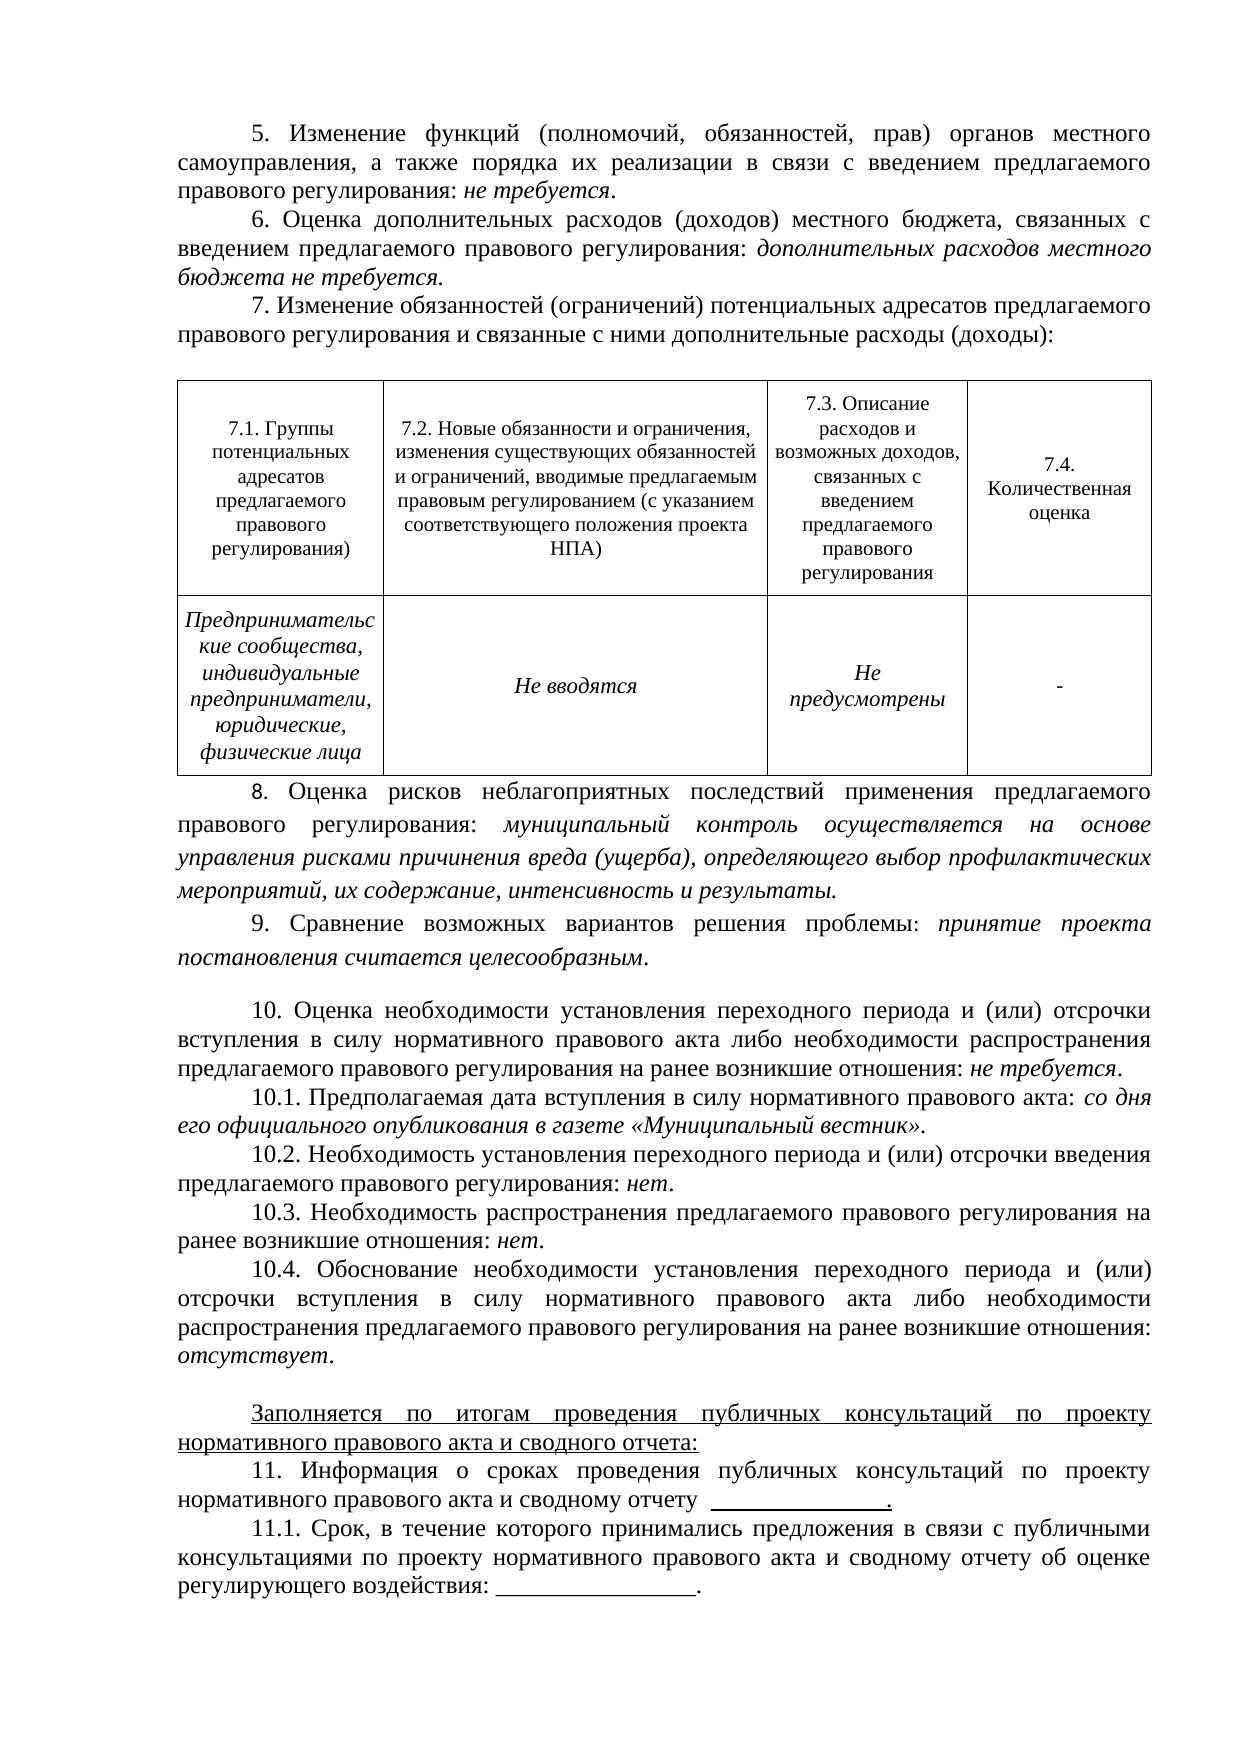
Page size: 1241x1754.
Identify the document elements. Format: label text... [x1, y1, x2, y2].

table_cell Не предусмотрены [768, 596, 967, 775]
text 10. Оценка необходимости установления переходного периода и (или) отсрочки вступления в силу нормативного правового акта либо необходимости распространения предлагаемого правового регулирования на ранее возникшие отношения: не требуется. [177, 996, 1152, 1082]
text 11.1. Срок, в течение которого принимались предложения в связи с публичными консультациями по проекту нормативного правового акта и сводному отчету об оценке регулирующего воздействия: ________________. [177, 1513, 1152, 1599]
table_cell Не вводятся [384, 596, 767, 775]
text 10.3. Необходимость распространения предлагаемого правового регулирования на ранее возникшие отношения: нет. [177, 1197, 1152, 1254]
text 10.2. Необходимость установления переходного периода и (или) отсрочки введения предлагаемого правового регулирования: нет. [177, 1139, 1152, 1197]
table_cell - [968, 596, 1151, 775]
text 6. Оценка дополнительных расходов (доходов) местного бюджета, связанных с введением предлагаемого правового регулирования: дополнительных расходов местного бюджета не требуется. [177, 204, 1152, 291]
table_header 7.4. Количественная оценка [968, 381, 1151, 594]
text 10.4. Обоснование необходимости установления переходного периода и (или) отсрочки вступления в силу нормативного правового акта либо необходимости распространения предлагаемого правового регулирования на ранее возникшие отношения: отсутствует. [177, 1254, 1152, 1369]
list 8. Оценка рисков неблагоприятных последствий применения предлагаемого правового регулирования: муниципальный контроль осуществляется на основе управления рисками причинения вреда (ущерба), определяющего выбор профилактических мероприятий, их содержание, интенсивность и результаты. [177, 776, 1152, 904]
table_cell Предпринимательские сообщества, индивидуальные предприниматели, юридические, физические лица [178, 596, 383, 775]
text 11. Информация о сроках проведения публичных консультаций по проекту нормативного правового акта и сводному отчету ______________. [177, 1456, 1152, 1513]
text 10.1. Предполагаемая дата вступления в силу нормативного правового акта: со дня его официального опубликования в газете «Муниципальный вестник». [177, 1082, 1152, 1139]
table_header 7.3. Описание расходов и возможных доходов, связанных с введением предлагаемого правового регулирования [768, 381, 967, 594]
table_header 7.2. Новые обязанности и ограничения, изменения существующих обязанностей и ограничений, вводимые предлагаемым правовым регулированием (с указанием соответствующего положения проекта НПА) [384, 381, 767, 594]
table_header 7.1. Группы потенциальных адресатов предлагаемого правового регулирования) [178, 381, 383, 594]
text 7. Изменение обязанностей (ограничений) потенциальных адресатов предлагаемого правового регулирования и связанные с ними дополнительные расходы (доходы): [177, 291, 1152, 348]
text 5. Изменение функций (полномочий, обязанностей, прав) органов местного самоуправления, а также порядка их реализации в связи с введением предлагаемого правового регулирования: не требуется. [177, 118, 1152, 204]
text Заполняется по итогам проведения публичных консультаций по проекту нормативного правового акта и сводного отчета: [177, 1398, 1152, 1456]
list 9. Сравнение возможных вариантов решения проблемы: принятие проекта постановления считается целесообразным. [177, 908, 1152, 970]
